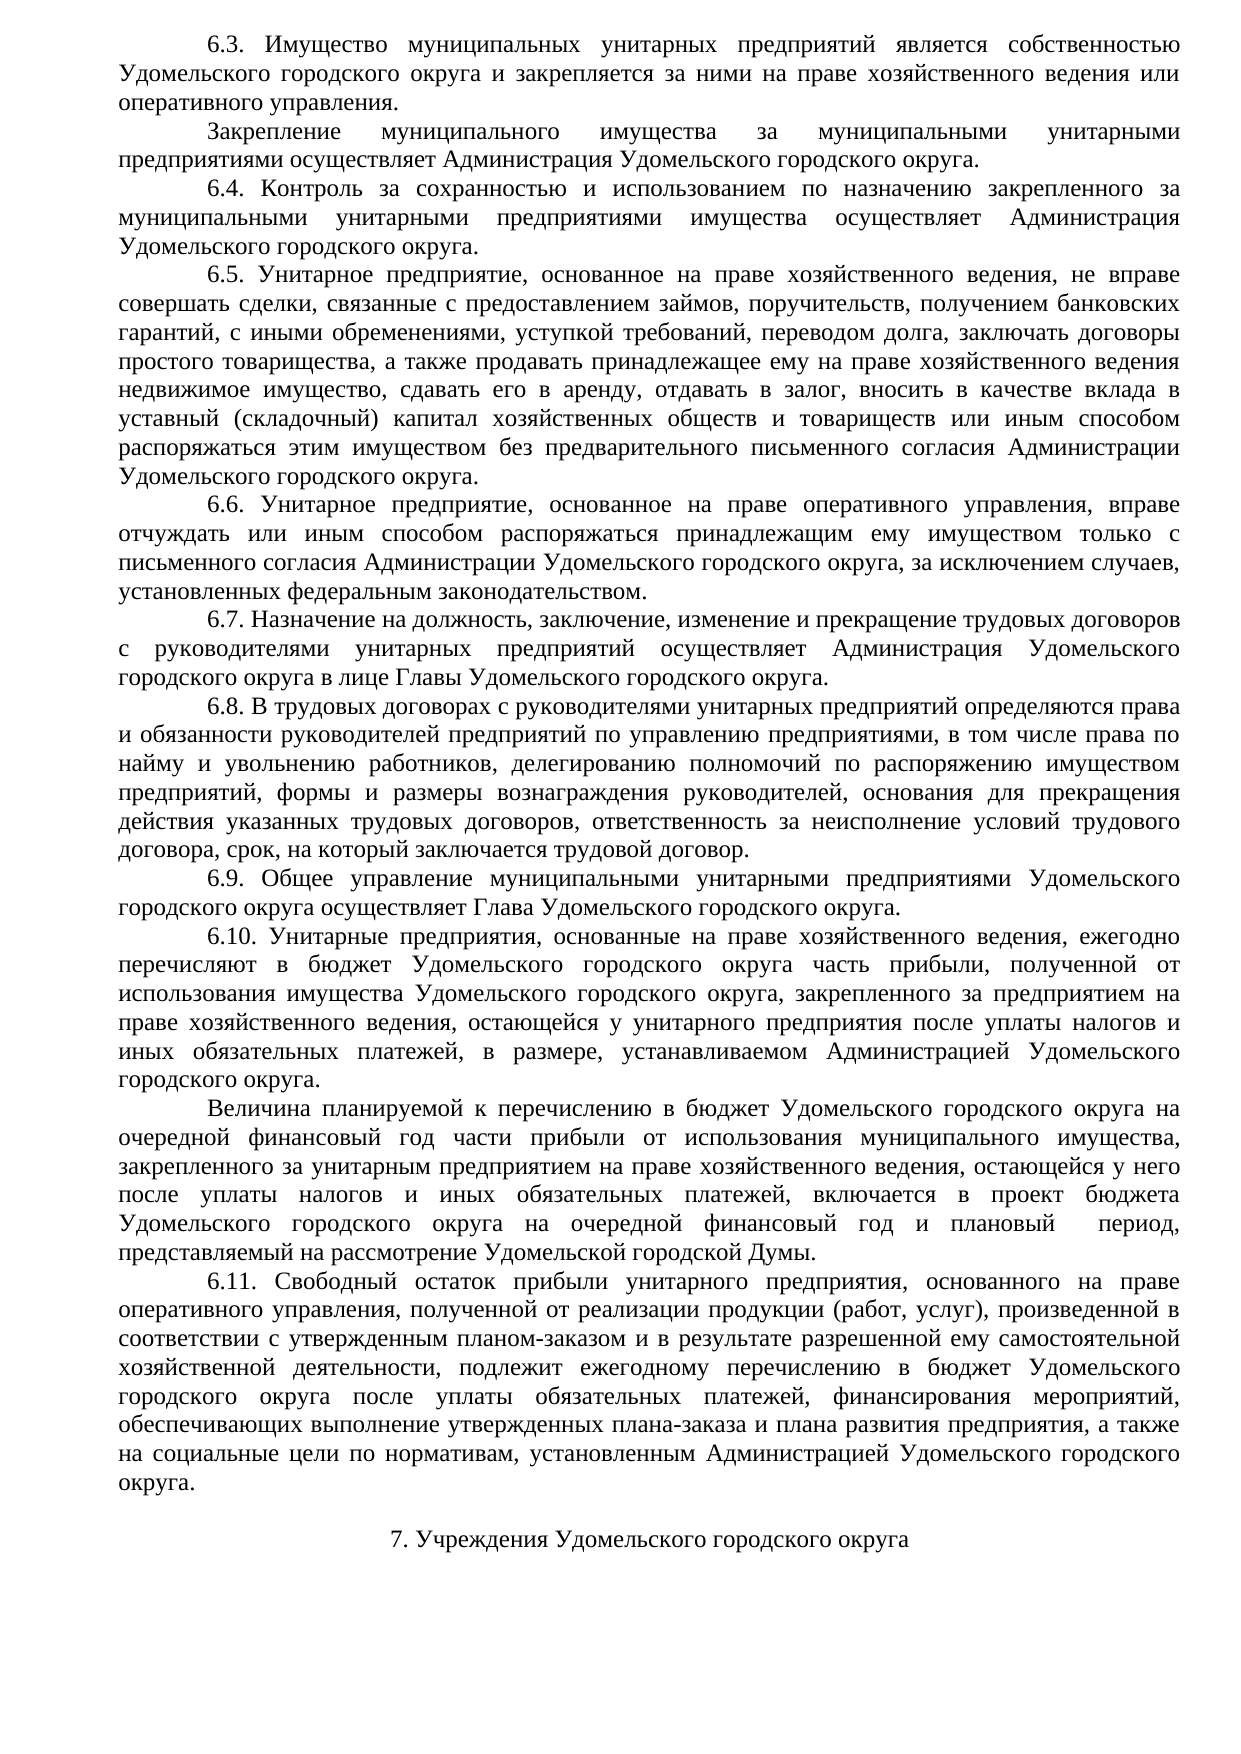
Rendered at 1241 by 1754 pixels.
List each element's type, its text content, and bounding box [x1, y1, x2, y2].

text Величина планируемой к перечислению в бюджет Удомельского городского округа на очередной финансовый год части прибыли от использования муниципального имущества, закрепленного за унитарным предприятием на праве хозяйственного ведения, остающейся у него после уплаты налогов и иных обязательных платежей, включается в проект бюджета Удомельского городского округа на очередной финансовый год и плановый период, представляемый на рассмотрение Удомельской городской Думы. [118, 1093, 1181, 1266]
text 6.3. Имущество муниципальных унитарных предприятий является собственностью Удомельского городского округа и закрепляется за ними на праве хозяйственного ведения или оперативного управления. [118, 29, 1181, 116]
text 6.9. Общее управление муниципальными унитарными предприятиями Удомельского городского округа осуществляет Глава Удомельского городского округа. [118, 863, 1181, 921]
text Закрепление муниципального имущества за муниципальными унитарными предприятиями осуществляет Администрация Удомельского городского округа. [118, 116, 1181, 173]
text 6.10. Унитарные предприятия, основанные на праве хозяйственного ведения, ежегодно перечисляют в бюджет Удомельского городского округа часть прибыли, полученной от использования имущества Удомельского городского округа, закрепленного за предприятием на праве хозяйственного ведения, остающейся у унитарного предприятия после уплаты налогов и иных обязательных платежей, в размере, устанавливаемом Администрацией Удомельского городского округа. [118, 921, 1181, 1093]
text 7. Учреждения Удомельского городского округа [118, 1524, 1181, 1553]
text 6.4. Контроль за сохранностью и использованием по назначению закрепленного за муниципальными унитарными предприятиями имущества осуществляет Администрация Удомельского городского округа. [118, 173, 1181, 259]
text 6.5. Унитарное предприятие, основанное на праве хозяйственного ведения, не вправе совершать сделки, связанные с предоставлением займов, поручительств, получением банковских гарантий, с иными обременениями, уступкой требований, переводом долга, заключать договоры простого товарищества, а также продавать принадлежащее ему на праве хозяйственного ведения недвижимое имущество, сдавать его в аренду, отдавать в залог, вносить в качестве вклада в уставный (складочный) капитал хозяйственных обществ и товариществ или иным способом распоряжаться этим имуществом без предварительного письменного согласия Администрации Удомельского городского округа. [118, 259, 1181, 489]
text 6.8. В трудовых договорах с руководителями унитарных предприятий определяются права и обязанности руководителей предприятий по управлению предприятиями, в том числе права по найму и увольнению работников, делегированию полномочий по распоряжению имуществом предприятий, формы и размеры вознаграждения руководителей, основания для прекращения действия указанных трудовых договоров, ответственность за неисполнение условий трудового договора, срок, на который заключается трудовой договор. [118, 691, 1181, 863]
text 6.11. Свободный остаток прибыли унитарного предприятия, основанного на праве оперативного управления, полученной от реализации продукции (работ, услуг), произведенной в соответствии с утвержденным планом-заказом и в результате разрешенной ему самостоятельной хозяйственной деятельности, подлежит ежегодному перечислению в бюджет Удомельского городского округа после уплаты обязательных платежей, финансирования мероприятий, обеспечивающих выполнение утвержденных плана-заказа и плана развития предприятия, а также на социальные цели по нормативам, установленным Администрацией Удомельского городского округа. [118, 1266, 1181, 1496]
text 6.6. Унитарное предприятие, основанное на праве оперативного управления, вправе отчуждать или иным способом распоряжаться принадлежащим ему имуществом только с письменного согласия Администрации Удомельского городского округа, за исключением случаев, установленных федеральным законодательством. [118, 489, 1181, 604]
text 6.7. Назначение на должность, заключение, изменение и прекращение трудовых договоров с руководителями унитарных предприятий осуществляет Администрация Удомельского городского округа в лице Главы Удомельского городского округа. [118, 604, 1181, 691]
